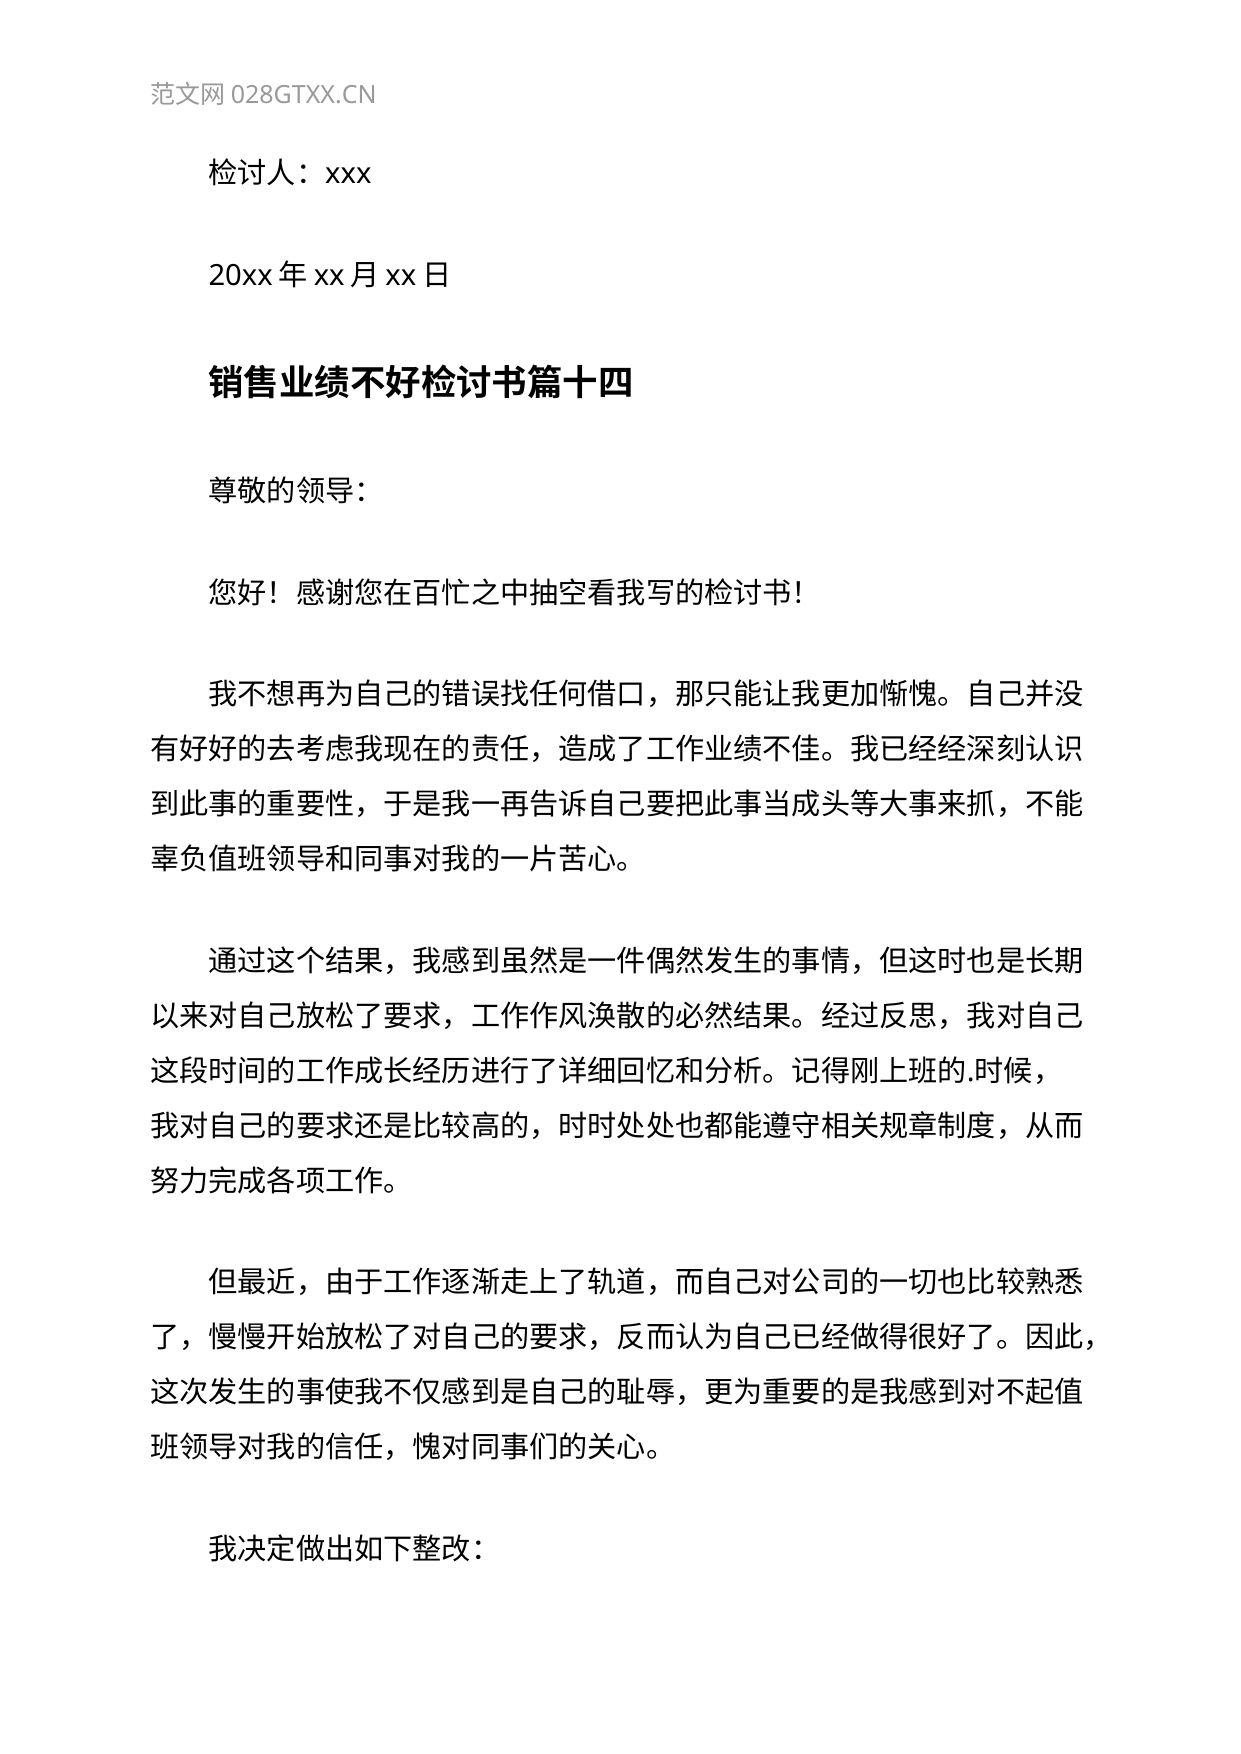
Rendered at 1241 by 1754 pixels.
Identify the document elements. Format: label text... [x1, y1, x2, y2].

text 尊敬的领导： [150, 467, 1090, 510]
text 通过这个结果，我感到虽然是一件偶然发生的事情，但这时也是长期以来对自己放松了要求，工作作风涣散的必然结果。经过反思，我对自己这段时间的工作成长经历进行了详细回忆和分析。记得刚上班的.时候，我对自己的要求还是比较高的，时时处处也都能遵守相关规章制度，从而努力完成各项工作。 [150, 937, 1090, 1199]
text 但最近，由于工作逐渐走上了轨道，而自己对公司的一切也比较熟悉了，慢慢开始放松了对自己的要求，反而认为自己已经做得很好了。因此，这次发生的事使我不仅感到是自己的耻辱，更为重要的是我感到对不起值班领导对我的信任，愧对同事们的关心。 [150, 1259, 1090, 1466]
text 您好！感谢您在百忙之中抽空看我写的检讨书！ [150, 569, 1090, 611]
text 我决定做出如下整改： [150, 1525, 1090, 1568]
text 20xx年xx月xx日 [150, 252, 1090, 294]
text 销售业绩不好检讨书篇十四 [150, 354, 1090, 405]
text 我不想再为自己的错误找任何借口，那只能让我更加惭愧。自己并没有好好的去考虑我现在的责任，造成了工作业绩不佳。我已经经深刻认识到此事的重要性，于是我一再告诉自己要把此事当成头等大事来抓，不能辜负值班领导和同事对我的一片苦心。 [150, 671, 1090, 878]
text 检讨人：xxx [150, 150, 1090, 192]
